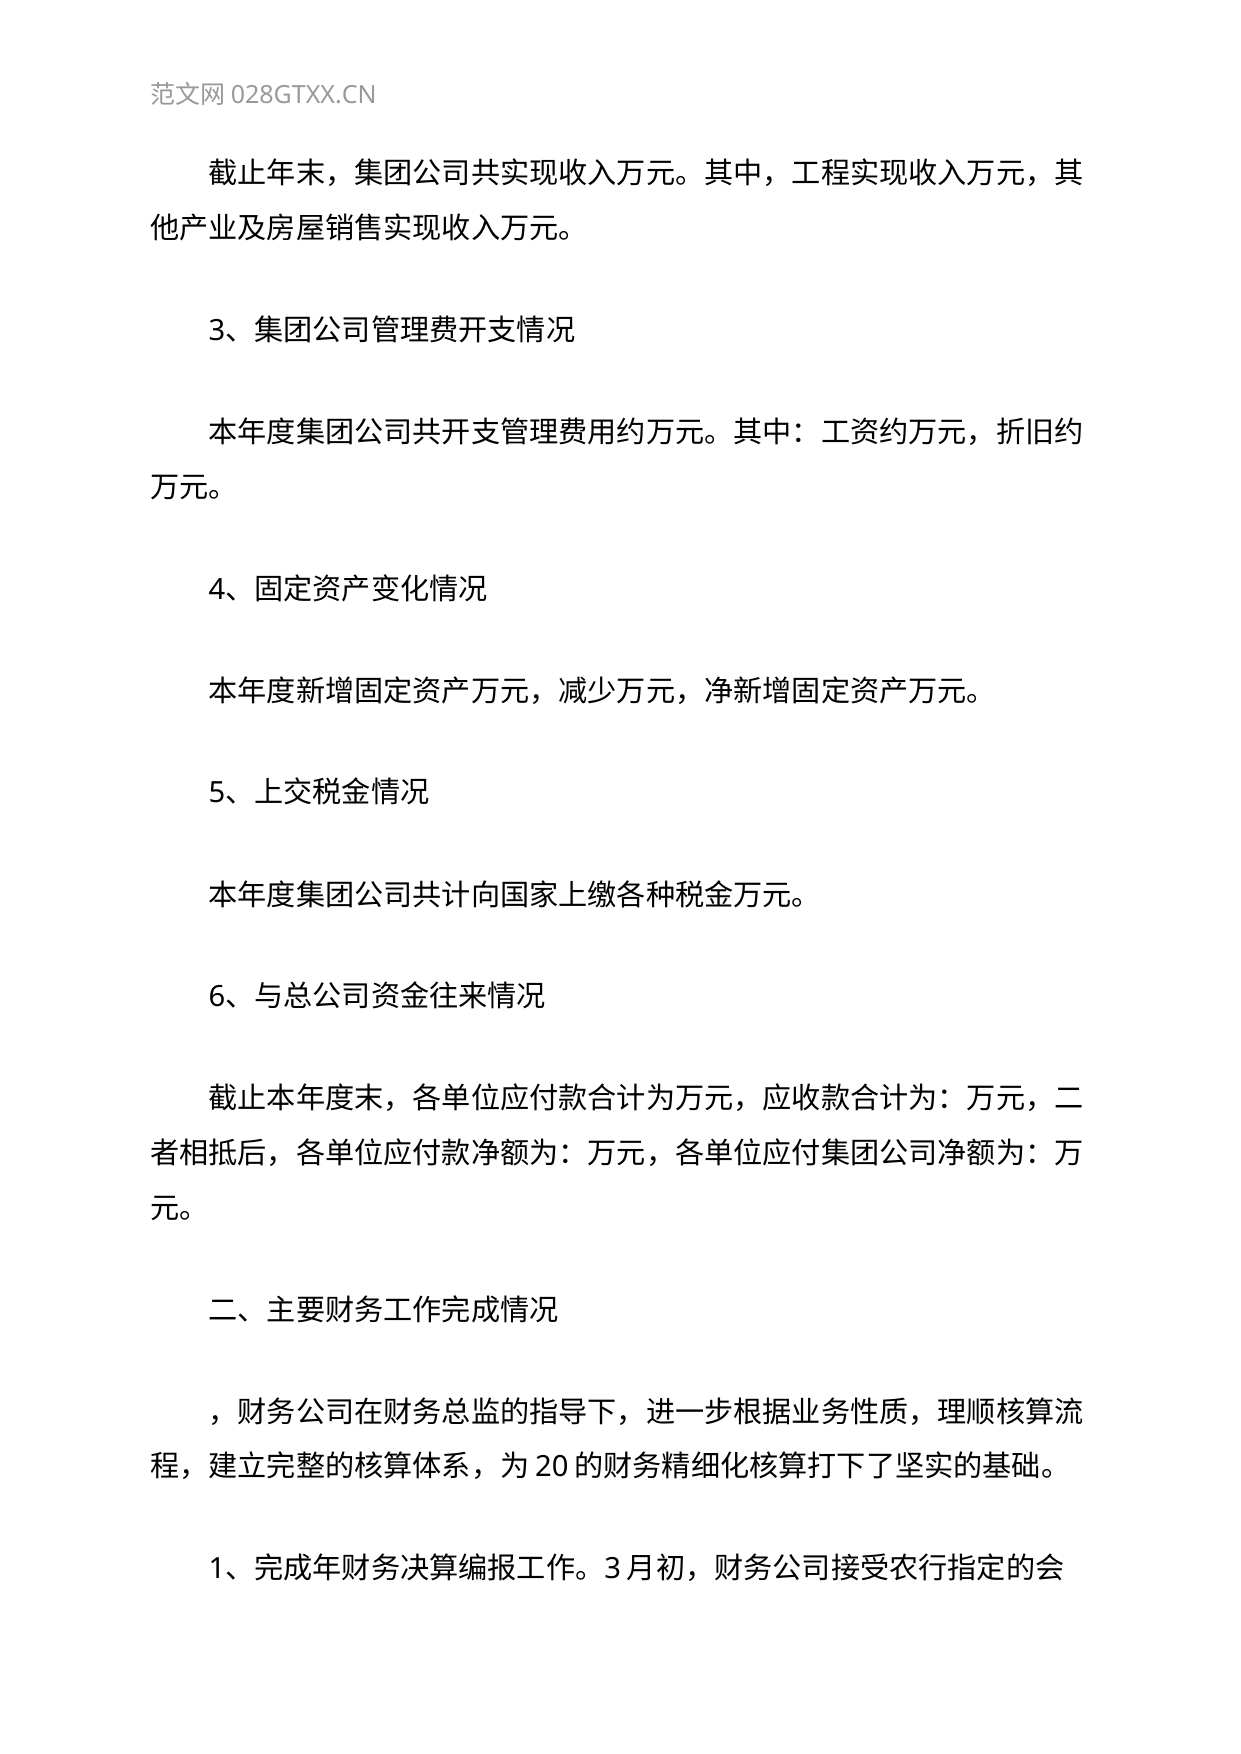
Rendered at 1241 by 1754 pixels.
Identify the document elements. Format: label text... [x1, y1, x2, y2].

text 3、集团公司管理费开支情况 [150, 307, 1090, 349]
text 6、与总公司资金往来情况 [150, 973, 1090, 1015]
text 截止本年度末，各单位应付款合计为万元，应收款合计为：万元，二者相抵后，各单位应付款净额为：万元，各单位应付集团公司净额为：万元。 [150, 1075, 1090, 1227]
text 4、固定资产变化情况 [150, 565, 1090, 608]
text 截止年末，集团公司共实现收入万元。其中，工程实现收入万元，其他产业及房屋销售实现收入万元。 [150, 150, 1090, 247]
text 本年度集团公司共计向国家上缴各种税金万元。 [150, 871, 1090, 913]
text 二、主要财务工作完成情况 [150, 1286, 1090, 1329]
text 5、上交税金情况 [150, 769, 1090, 811]
text 本年度集团公司共开支管理费用约万元。其中：工资约万元，折旧约万元。 [150, 409, 1090, 506]
text ，财务公司在财务总监的指导下，进一步根据业务性质，理顺核算流程，建立完整的核算体系，为20的财务精细化核算打下了坚实的基础。 [150, 1388, 1090, 1485]
text 本年度新增固定资产万元，减少万元，净新增固定资产万元。 [150, 667, 1090, 709]
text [150, 1545, 1090, 1587]
